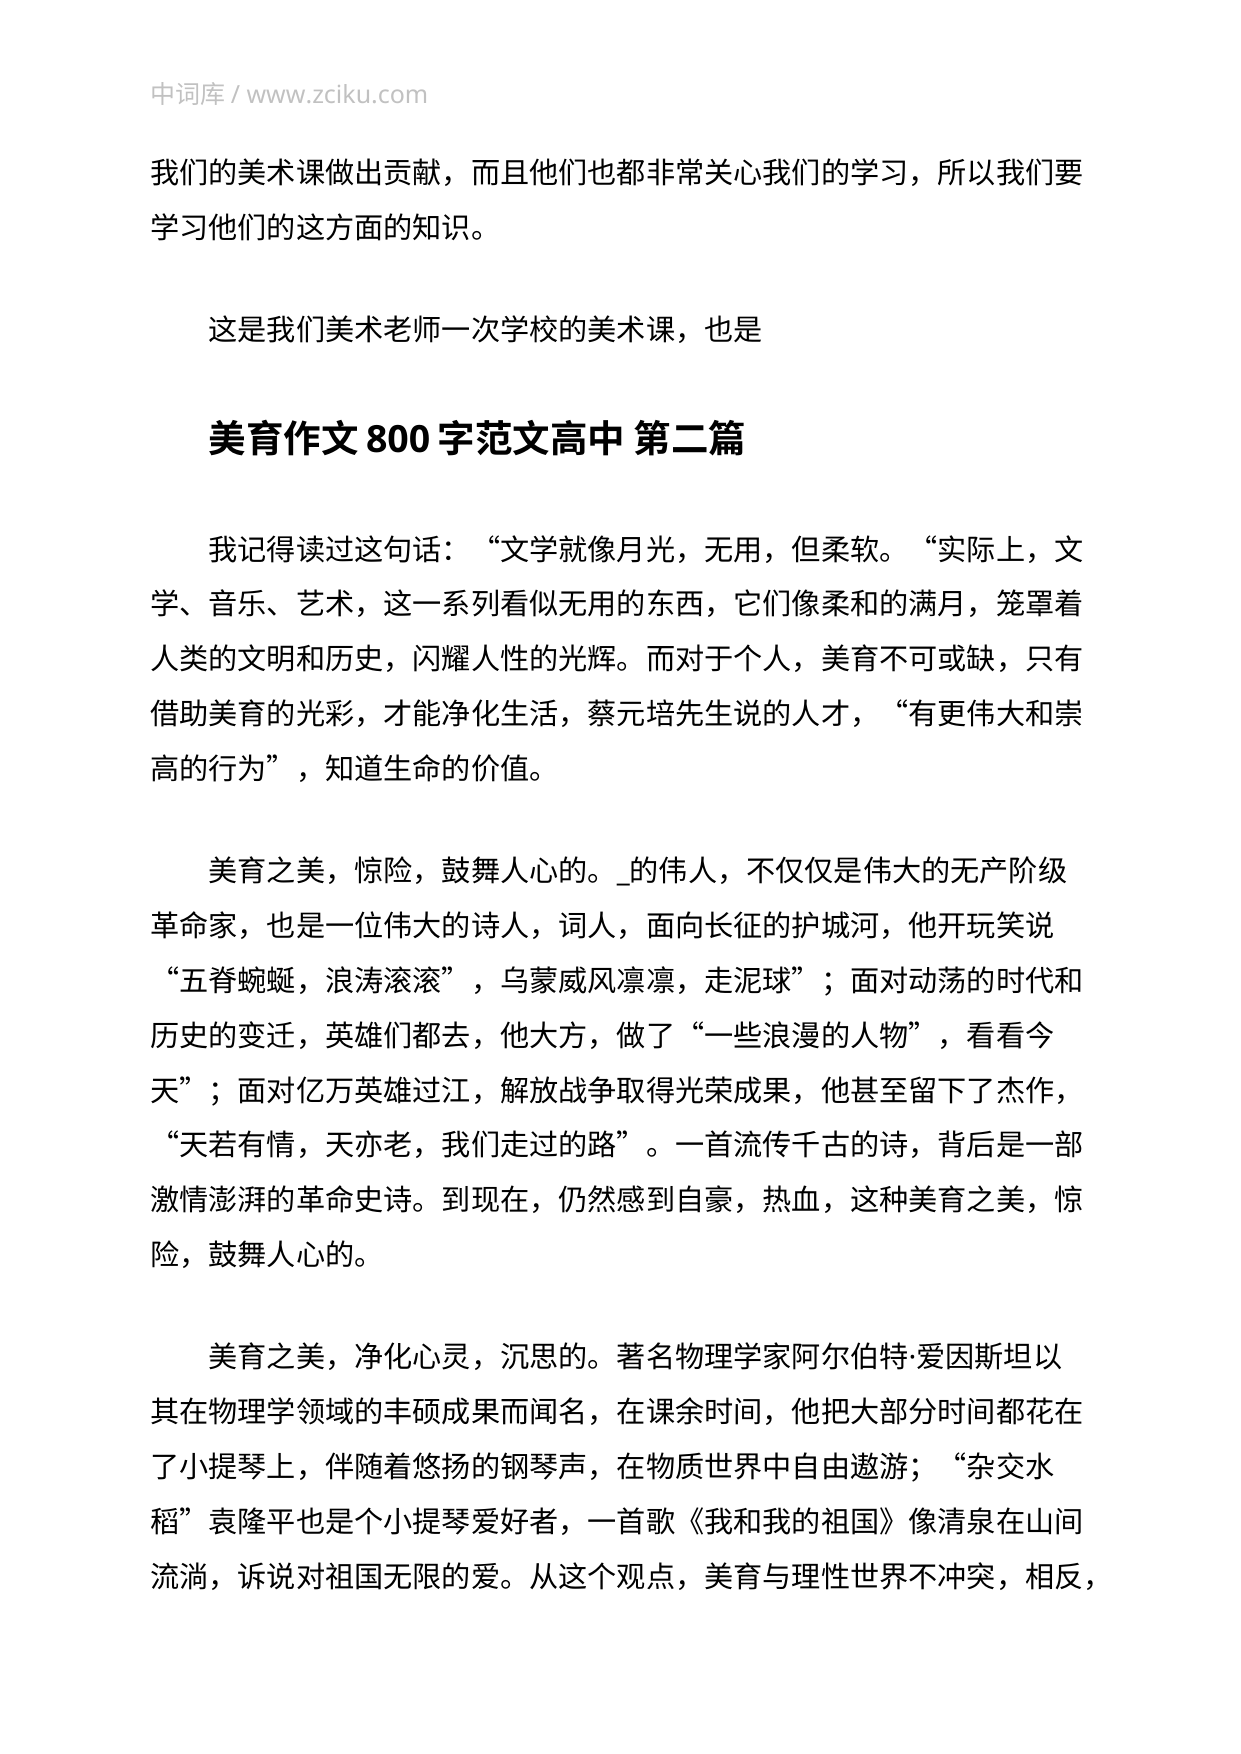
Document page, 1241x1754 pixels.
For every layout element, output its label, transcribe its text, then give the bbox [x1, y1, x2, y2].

text 这是我们美术老师一次学校的美术课，也是 [150, 307, 1090, 349]
text 美育作文800字范文高中 第二篇 [150, 408, 1090, 463]
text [150, 150, 1090, 247]
text 美育之美，惊险，鼓舞人心的。_的伟人，不仅仅是伟大的无产阶级革命家，也是一位伟大的诗人，词人，面向长征的护城河，他开玩笑说“五脊蜿蜒，浪涛滚滚”，乌蒙威风凛凛，走泥球”；面对动荡的时代和历史的变迁，英雄们都去，他大方，做了“一些浪漫的人物”，看看今天”；面对亿万英雄过江，解放战争取得光荣成果，他甚至留下了杰作，“天若有情，天亦老，我们走过的路”。一首流传千古的诗，背后是一部激情澎湃的革命史诗。到现在，仍然感到自豪，热血，这种美育之美，惊险，鼓舞人心的。 [150, 847, 1090, 1274]
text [150, 1333, 1090, 1596]
text 我记得读过这句话：“文学就像月光，无用，但柔软。“实际上，文学、音乐、艺术，这一系列看似无用的东西，它们像柔和的满月，笼罩着人类的文明和历史，闪耀人性的光辉。而对于个人，美育不可或缺，只有借助美育的光彩，才能净化生活，蔡元培先生说的人才，“有更伟大和崇高的行为”，知道生命的价值。 [150, 526, 1090, 788]
